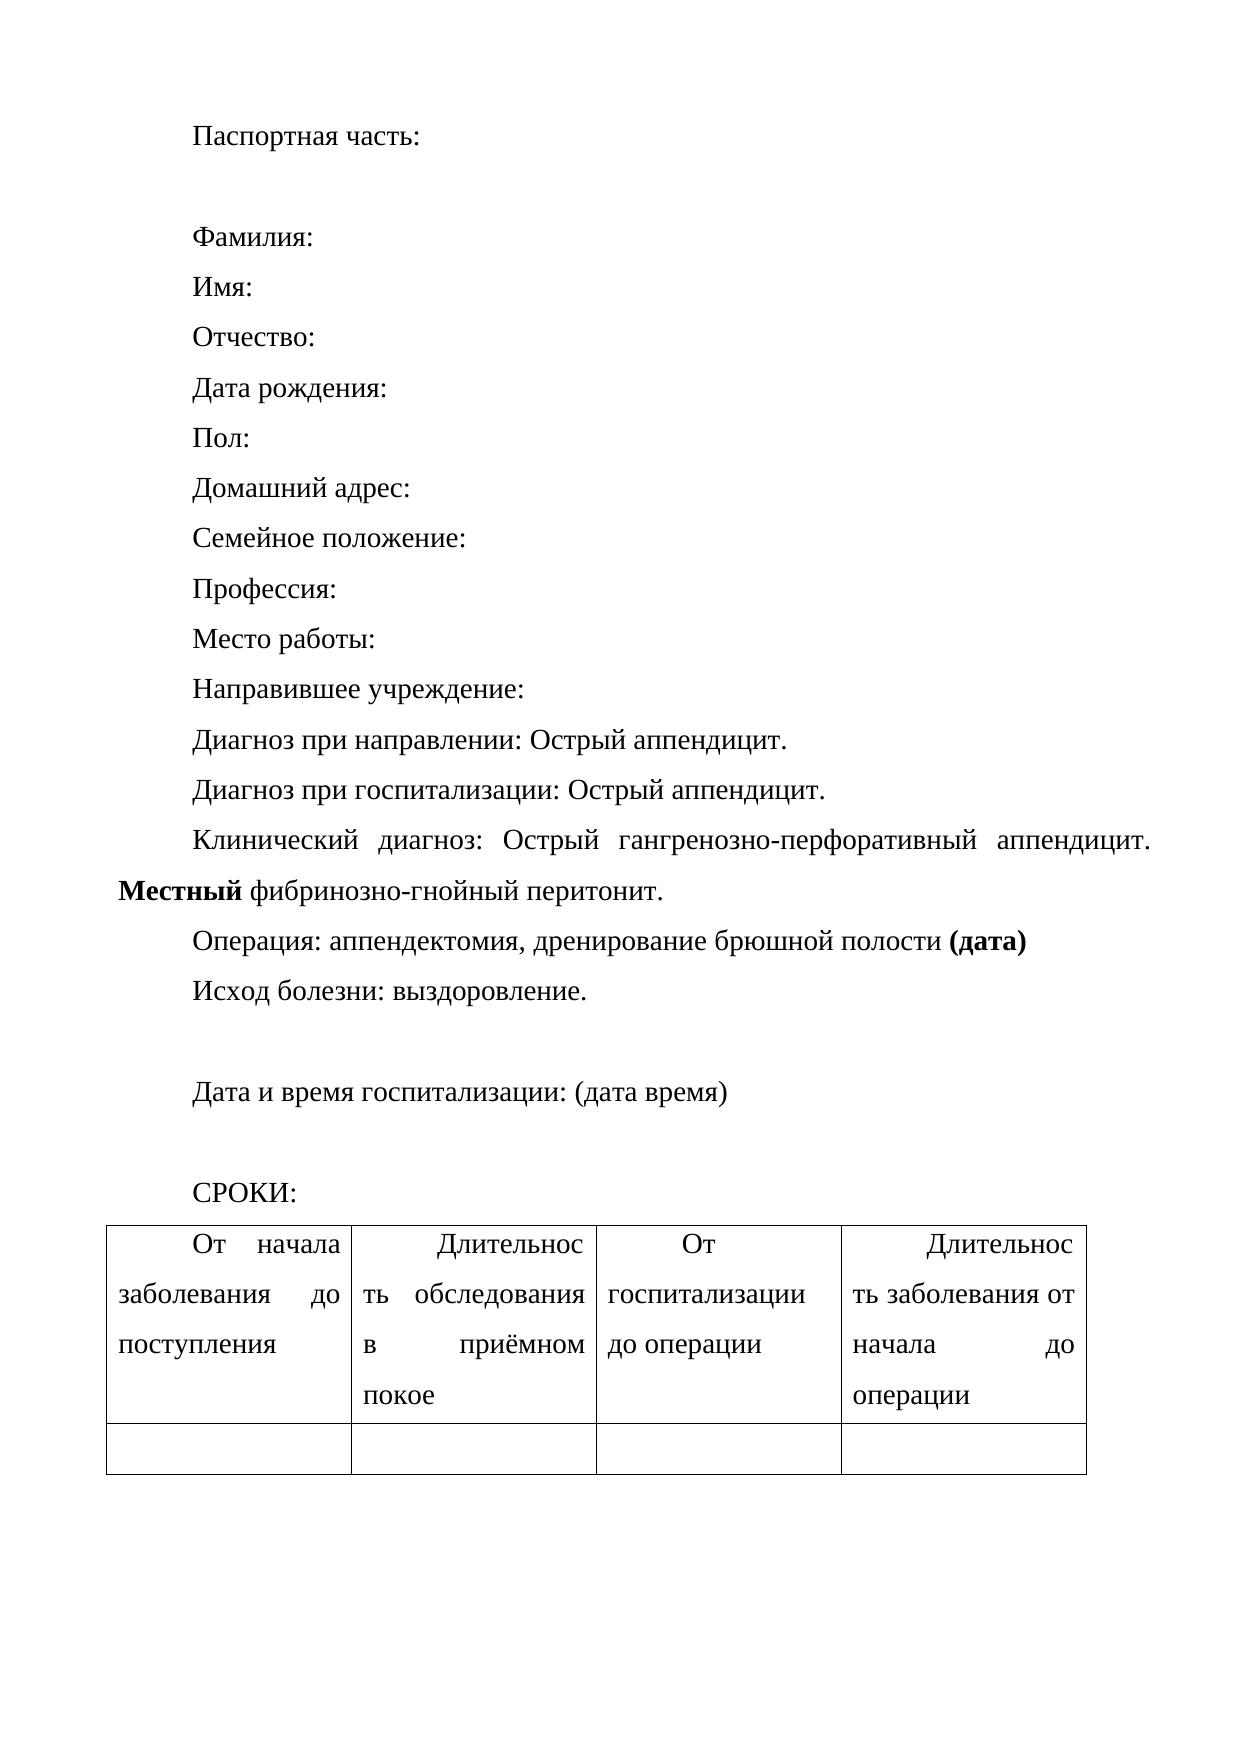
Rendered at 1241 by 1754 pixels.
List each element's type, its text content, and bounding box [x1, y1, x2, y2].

table_header Длительность обследования в приёмном покое [352, 1226, 596, 1422]
text Пол: [118, 420, 1152, 453]
text Место работы: [118, 621, 1152, 655]
text Имя: [118, 269, 1152, 303]
table_cell [597, 1424, 841, 1474]
text Дата и время госпитализации: (дата время) [118, 1074, 1152, 1108]
table_header От начала заболевания до поступления [107, 1226, 351, 1422]
text Домашний адрес: [118, 470, 1152, 504]
text Паспортная часть: [118, 118, 1152, 152]
text Семейное положение: [118, 521, 1152, 554]
table_cell [352, 1424, 596, 1474]
text Отчество: [118, 319, 1152, 353]
text Диагноз при госпитализации: Острый аппендицит. [118, 772, 1152, 806]
text Направившее учреждение: [118, 672, 1152, 705]
text Фамилия: [118, 219, 1152, 252]
text Диагноз при направлении: Острый аппендицит. [118, 722, 1152, 755]
text Профессия: [118, 571, 1152, 604]
text Дата рождения: [118, 370, 1152, 403]
text СРОКИ: [118, 1175, 1152, 1208]
table_cell [842, 1424, 1086, 1474]
text Клинический диагноз: Острый гангренозно-перфоративный аппендицит. Местный фибринозно-гнойный перитонит. [118, 822, 1152, 906]
table_header От госпитализации до операции [597, 1226, 841, 1422]
text Исход болезни: выздоровление. [118, 973, 1152, 1007]
table_cell [107, 1424, 351, 1474]
table_header Длительность заболевания от начала до операции [842, 1226, 1086, 1422]
text Операция: аппендектомия, дренирование брюшной полости (дата) [118, 923, 1152, 957]
